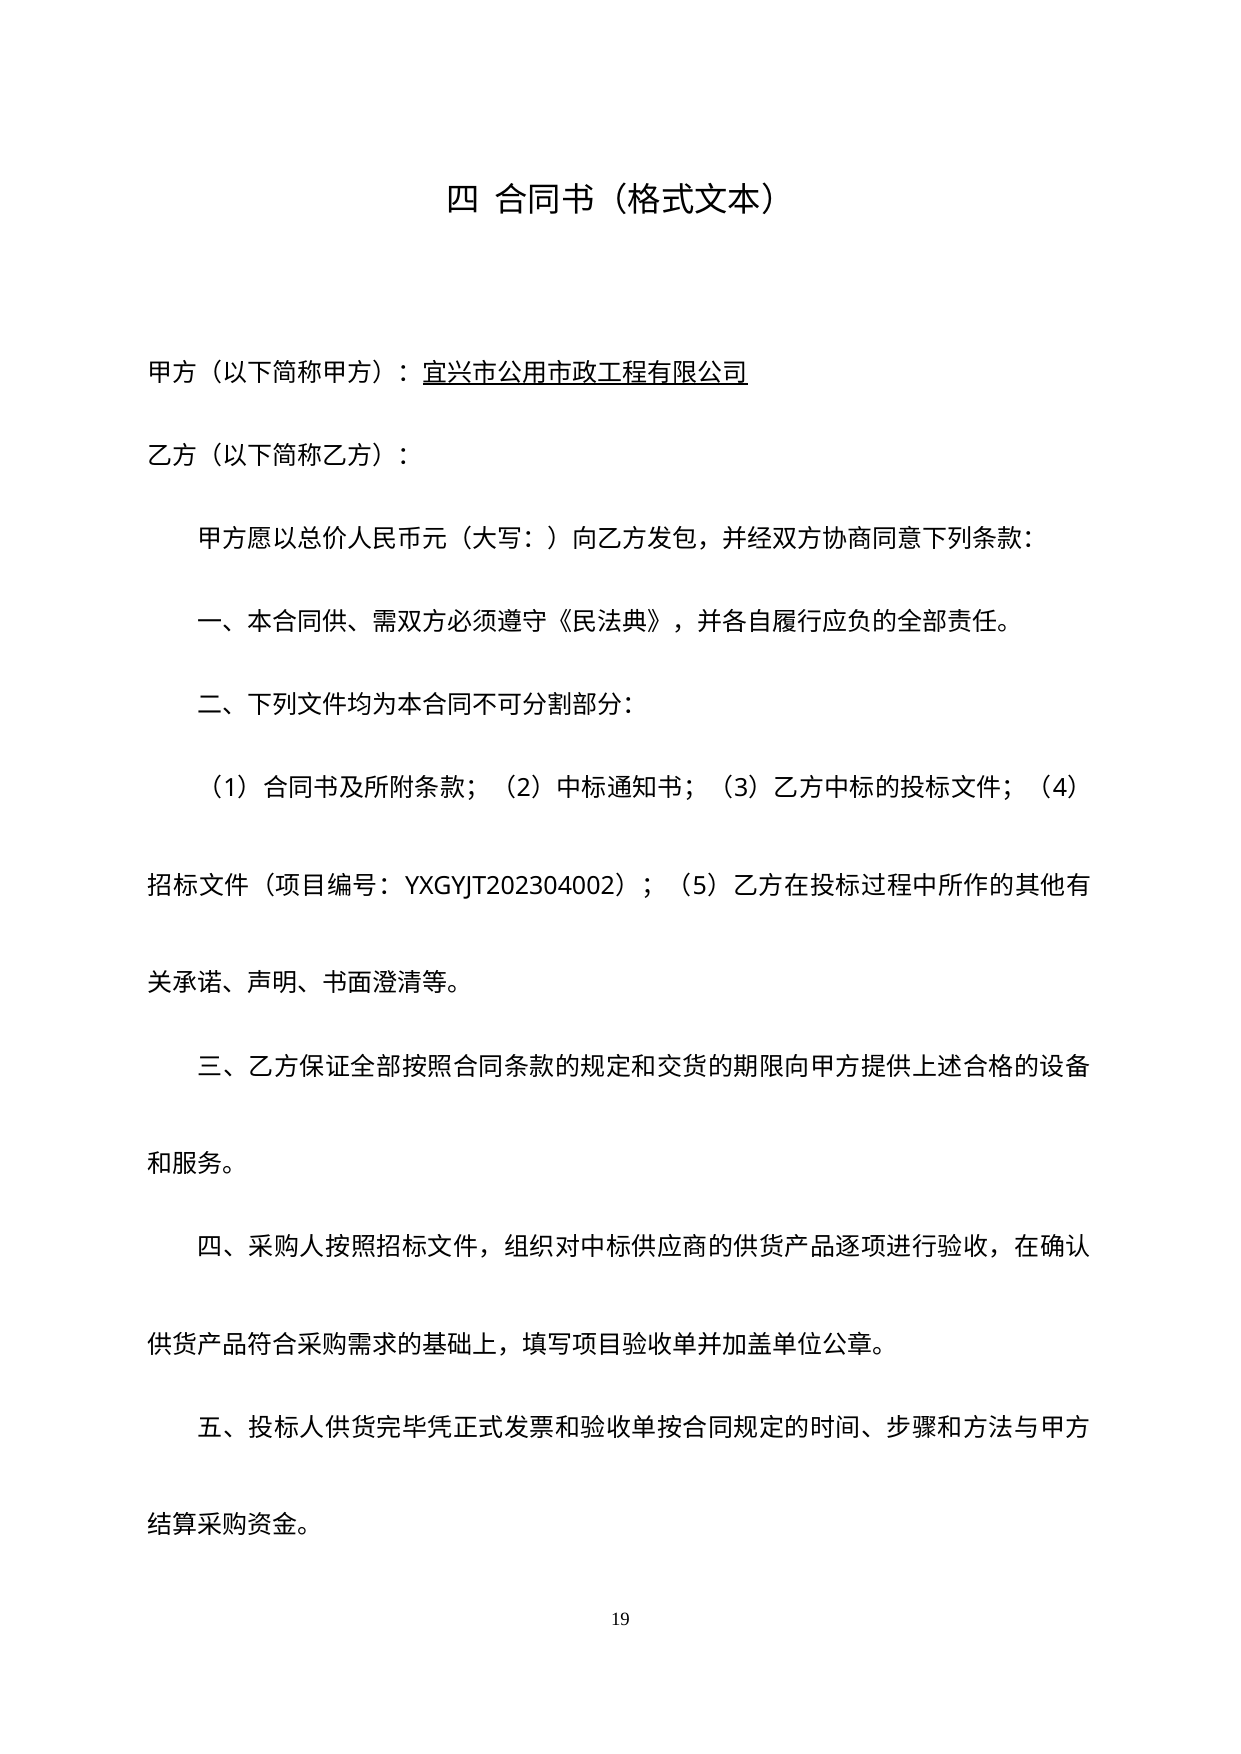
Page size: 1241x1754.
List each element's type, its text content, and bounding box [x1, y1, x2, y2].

text 五、投标人供货完毕凭正式发票和验收单按合同规定的时间、步骤和方法与甲方结算采购资金。 [148, 1393, 1092, 1555]
text 甲方（以下简称甲方）：宜兴市公用市政工程有限公司 [148, 338, 1092, 403]
text 四 合同书（格式文本） [148, 164, 1092, 229]
text 三、乙方保证全部按照合同条款的规定和交货的期限向甲方提供上述合格的设备和服务。 [148, 1032, 1092, 1194]
text 四、采购人按照招标文件，组织对中标供应商的供货产品逐项进行验收，在确认供货产品符合采购需求的基础上，填写项目验收单并加盖单位公章。 [148, 1212, 1092, 1375]
text 二、下列文件均为本合同不可分割部分： [148, 670, 1092, 735]
text 乙方（以下简称乙方）： [148, 421, 1092, 486]
text （1）合同书及所附条款；（2）中标通知书；（3）乙方中标的投标文件；（4）招标文件（项目编号：YXGYJT202304002）；（5）乙方在投标过程中所作的其他有关承诺、声明、书面澄清等。 [148, 753, 1092, 1013]
text 甲方愿以总价人民币元（大写：）向乙方发包，并经双方协商同意下列条款： [148, 504, 1092, 569]
text 一、本合同供、需双方必须遵守《民法典》，并各自履行应负的全部责任。 [148, 587, 1092, 652]
